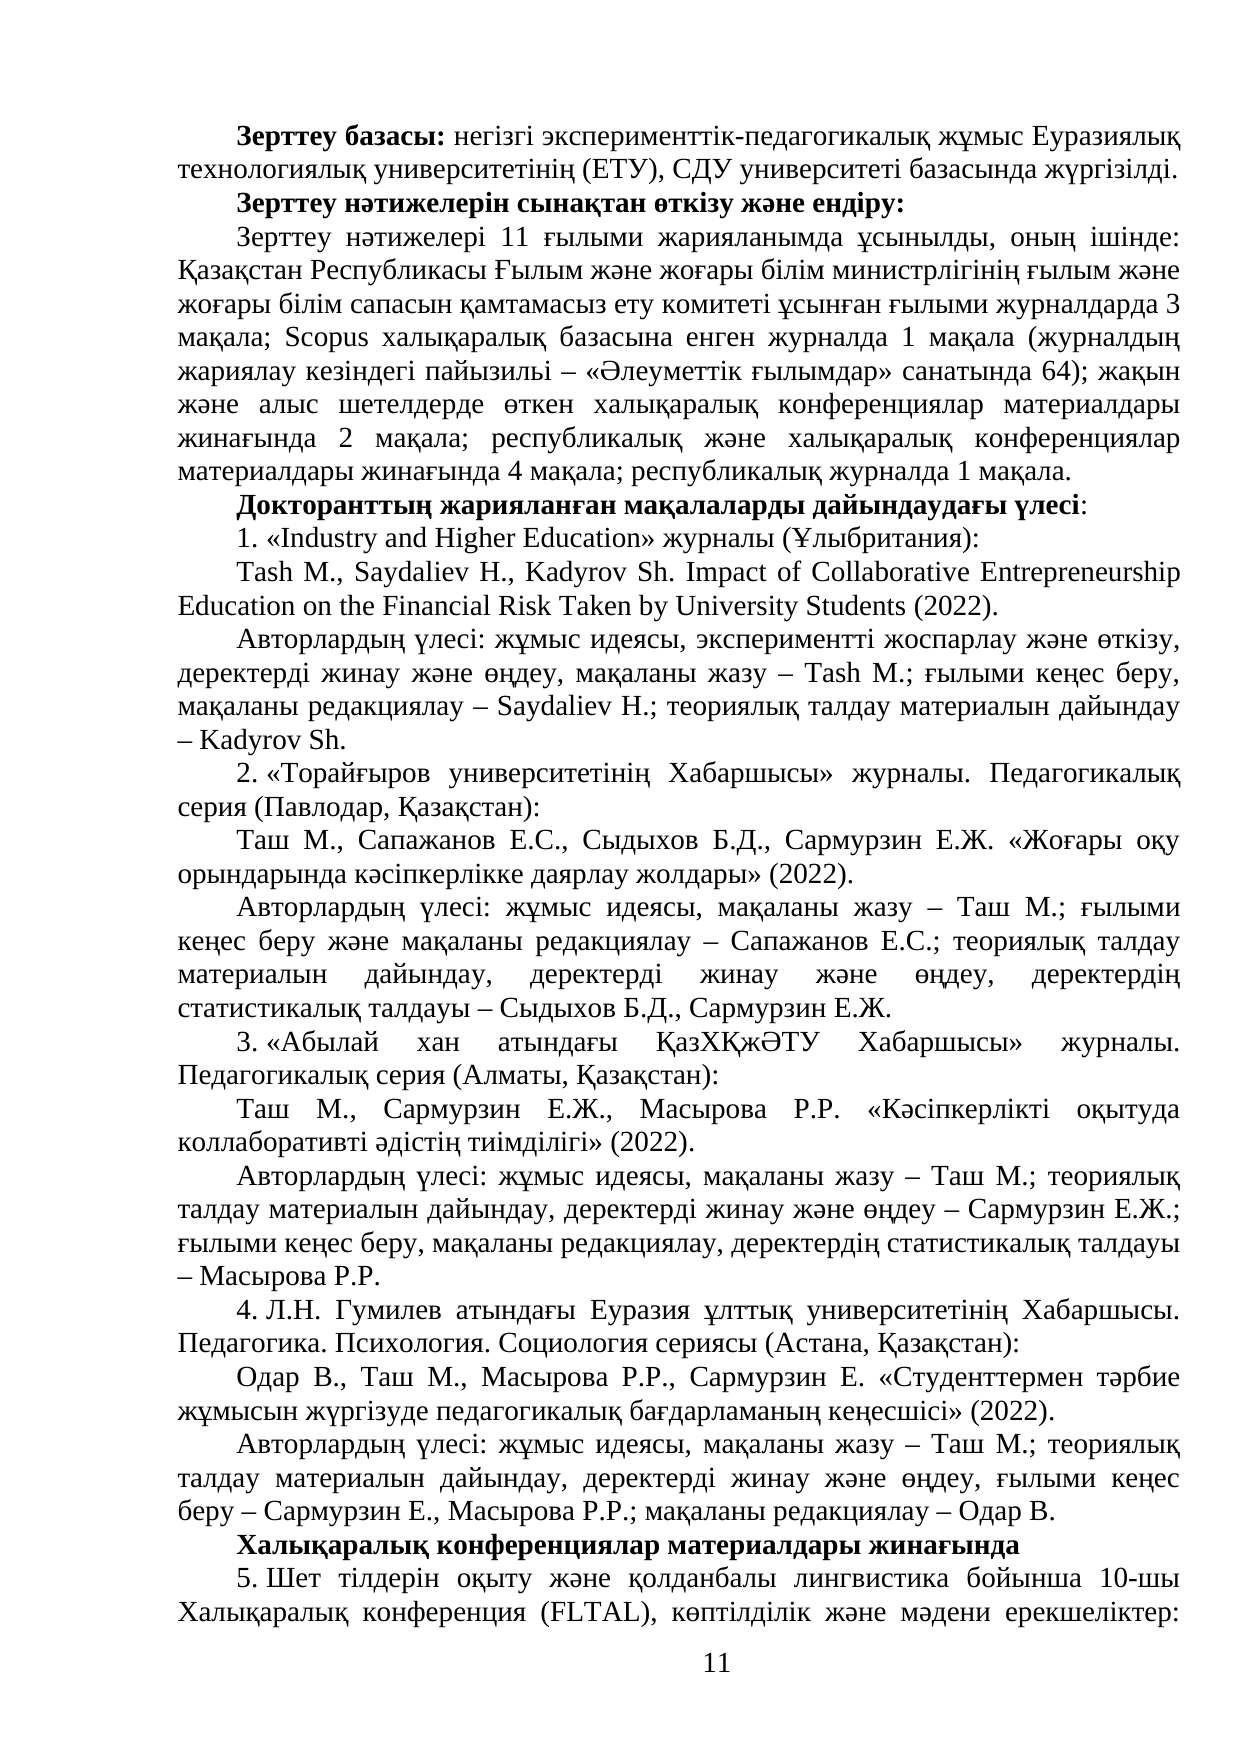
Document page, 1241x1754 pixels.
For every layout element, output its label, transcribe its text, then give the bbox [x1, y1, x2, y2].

text Авторлардың үлесі: жұмыс идеясы, экспериментті жоспарлау және өткізу, деректерді жинау және өңдеу, мақаланы жазу – Tash M.; ғылыми кеңес беру, мақаланы редакциялау – Saydaliev H.; теориялық талдау материалын дайындау – Kadyrov Sh. [177, 621, 1181, 755]
list «Абылай хан атындағы ҚазХҚжӘТУ Хабаршысы» журналы. Педагогикалық серия (Алматы, Қазақстан): [177, 1024, 1181, 1091]
text Докторанттың жарияланған мақалаларды дайындаудағы үлесі: [177, 487, 1181, 521]
list «Торайғыров университетінің Хабаршысы» журналы. Педагогикалық серия (Павлодар, Қазақстан): [177, 755, 1181, 822]
text Авторлардың үлесі: жұмыс идеясы, мақаланы жазу – Таш М.; теориялық талдау материалын дайындау, деректерді жинау және өңдеу – Сармурзин Е.Ж.; ғылыми кеңес беру, мақаланы редакциялау, деректердің статистикалық талдауы – Масырова Р.Р. [177, 1158, 1181, 1292]
text Одар В., Таш М., Масырова Р.Р., Сармурзин Е. «Студенттермен тәрбие жұмысын жүргізуде педагогикалық бағдарламаның кеңесшісі» (2022). [177, 1359, 1181, 1426]
text Авторлардың үлесі: жұмыс идеясы, мақаланы жазу – Таш М.; теориялық талдау материалын дайындау, деректерді жинау және өңдеу, ғылыми кеңес беру – Сармурзин Е., Масырова Р.Р.; мақаланы редакциялау – Одар В. [177, 1426, 1181, 1527]
text Таш М., Сармурзин Е.Ж., Масырова Р.Р. «Кәсіпкерлікті оқытуда коллаборативті әдістің тиімділігі» (2022). [177, 1091, 1181, 1158]
text Зерттеу нәтижелері 11 ғылыми жарияланымда ұсынылды, оның ішінде: Қазақстан Республикасы Ғылым және жоғары білім министрлігінің ғылым және жоғары білім сапасын қамтамасыз ету комитеті ұсынған ғылыми журналдарда 3 мақала; Scopus халықаралық базасына енген журналда 1 мақала (журналдың жариялау кезіндегі пайызильі – «Әлеуметтік ғылымдар» санатында 64); жақын және алыс шетелдерде өткен халықаралық конференциялар материалдары жинағында 2 мақала; республикалық және халықаралық конференциялар материалдары жинағында 4 мақала; республикалық журналда 1 мақала. [177, 219, 1181, 487]
text Таш М., Сапажанов Е.С., Сыдыхов Б.Д., Сармурзин Е.Ж. «Жоғары оқу орындарында кәсіпкерлікке даярлау жолдары» (2022). [177, 822, 1181, 889]
list «Industry and Higher Education» журналы (Ұлыбритания): [177, 521, 1181, 554]
list Л.Н. Гумилев атындағы Еуразия ұлттық университетінің Хабаршысы. Педагогика. Психология. Социология сериясы (Астана, Қазақстан): [177, 1292, 1181, 1359]
text Зерттеу нәтижелерін сынақтан өткізу және ендіру: [177, 185, 1181, 219]
text Авторлардың үлесі: жұмыс идеясы, мақаланы жазу – Таш М.; ғылыми кеңес беру және мақаланы редакциялау – Сапажанов Е.С.; теориялық талдау материалын дайындау, деректерді жинау және өңдеу, деректердің статистикалық талдауы – Сыдыхов Б.Д., Сармурзин Е.Ж. [177, 889, 1181, 1024]
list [177, 1560, 1181, 1627]
text Зерттеу базасы: негізгі эксперименттік-педагогикалық жұмыс Еуразиялық технологиялық университетінің (ЕТУ), СДУ университеті базасында жүргізілді. [177, 118, 1181, 185]
text Халықаралық конференциялар материалдары жинағында [177, 1527, 1181, 1560]
text Tash M., Saydaliev H., Kadyrov Sh. Impact of Collaborative Entrepreneurship Education on the Financial Risk Taken by University Students (2022). [177, 554, 1181, 621]
